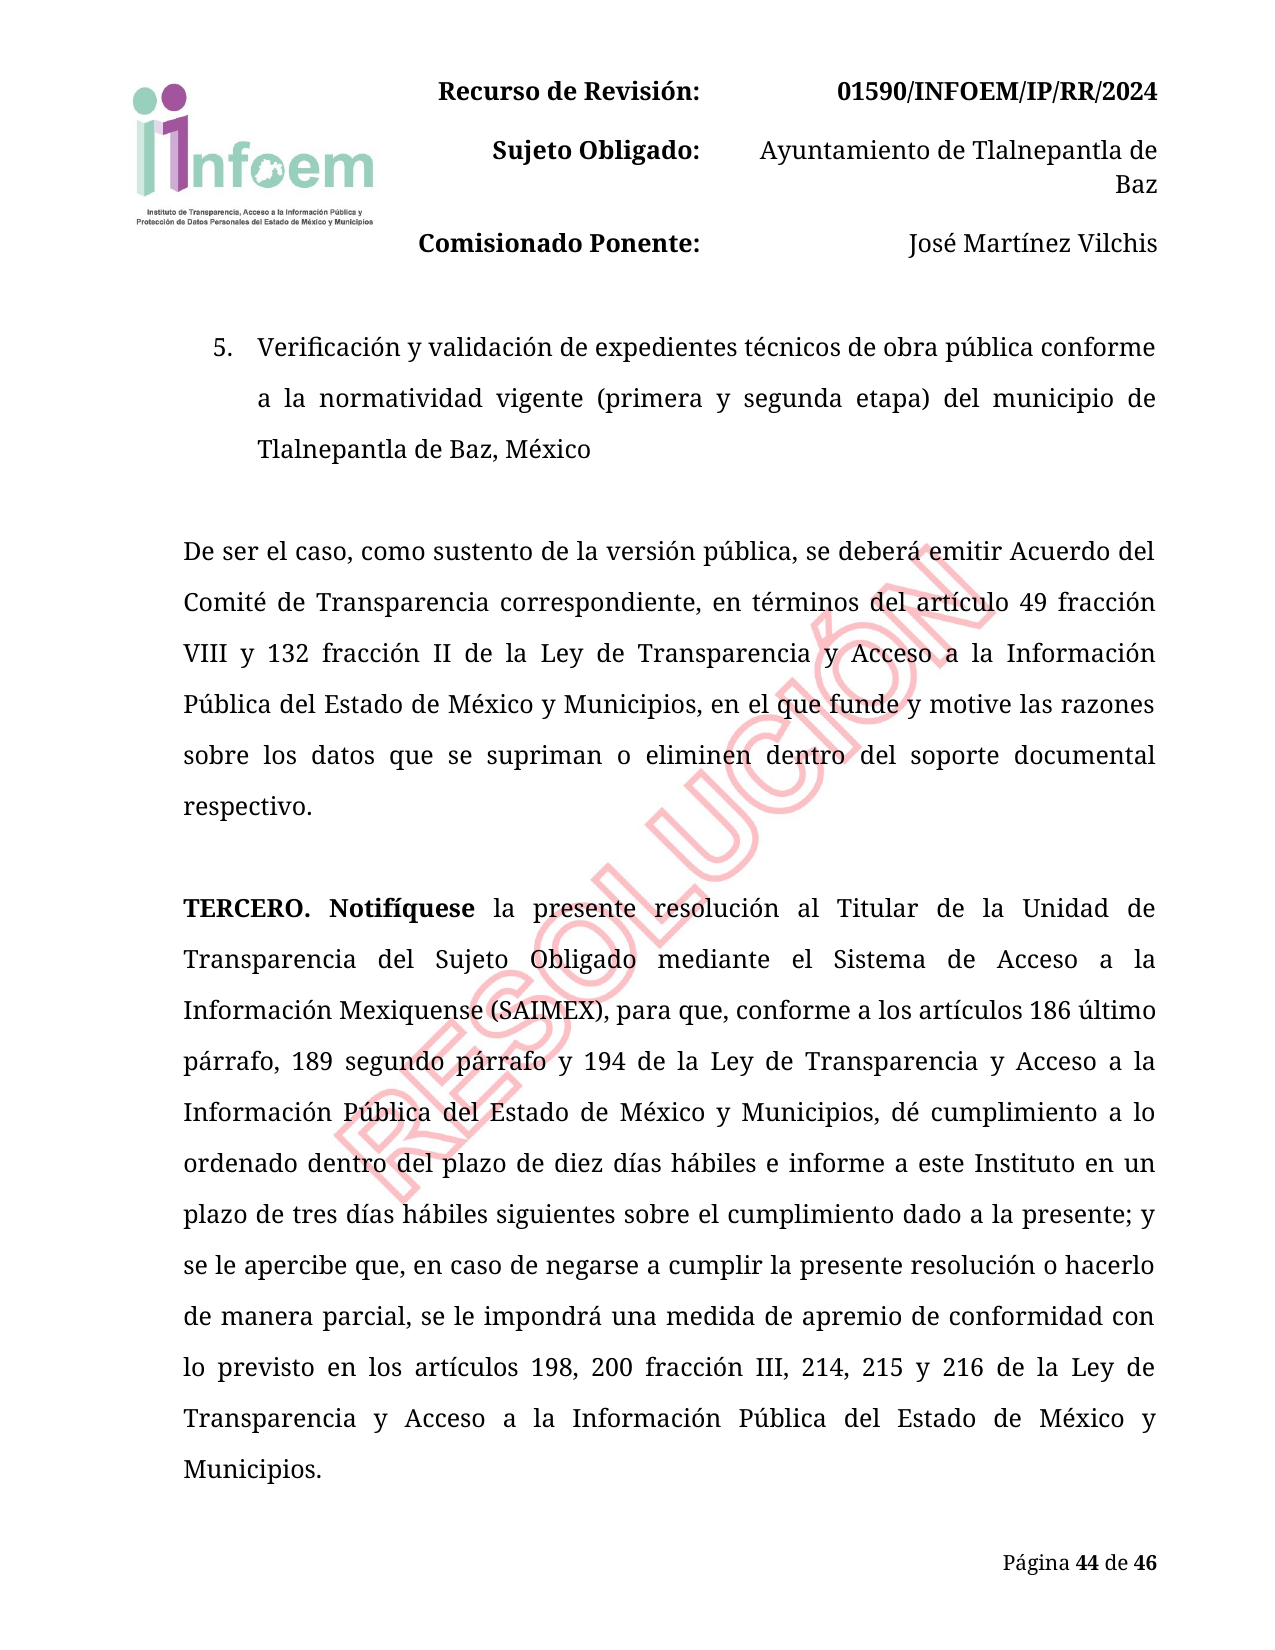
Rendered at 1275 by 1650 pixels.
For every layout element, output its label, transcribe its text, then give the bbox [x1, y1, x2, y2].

list Verificación y validación de expedientes técnicos de obra pública conforme a la normatividad vigente (primera y segunda etapa) del municipio de Tlalnepantla de Baz, México [213, 329, 1157, 465]
picture [13, 23, 1275, 1650]
text De ser el caso, como sustento de la versión pública, se deberá emitir Acuerdo del Comité de Transparencia correspondiente, en términos del artículo 49 fracción VIII y 132 fracción II de la Ley de Transparencia y Acceso a la Información Pública del Estado de México y Municipios, en el que funde y motive las razones sobre los datos que se supriman o eliminen dentro del soporte documental respectivo. [183, 533, 1157, 823]
text TERCERO. Notifíquese la presente resolución al Titular de la Unidad de Transparencia del Sujeto Obligado mediante el Sistema de Acceso a la Información Mexiquense (SAIMEX), para que, conforme a los artículos 186 último párrafo, 189 segundo párrafo y 194 de la Ley de Transparencia y Acceso a la Información Pública del Estado de México y Municipios, dé cumplimiento a lo ordenado dentro del plazo de diez días hábiles e informe a este Instituto en un plazo de tres días hábiles siguientes sobre el cumplimiento dado a la presente; y se le apercibe que, en caso de negarse a cumplir la presente resolución o hacerlo de manera parcial, se le impondrá una medida de apremio de conformidad con lo previsto en los artículos 198, 200 fracción III, 214, 215 y 216 de la Ley de Transparencia y Acceso a la Información Pública del Estado de México y Municipios. [183, 891, 1157, 1486]
